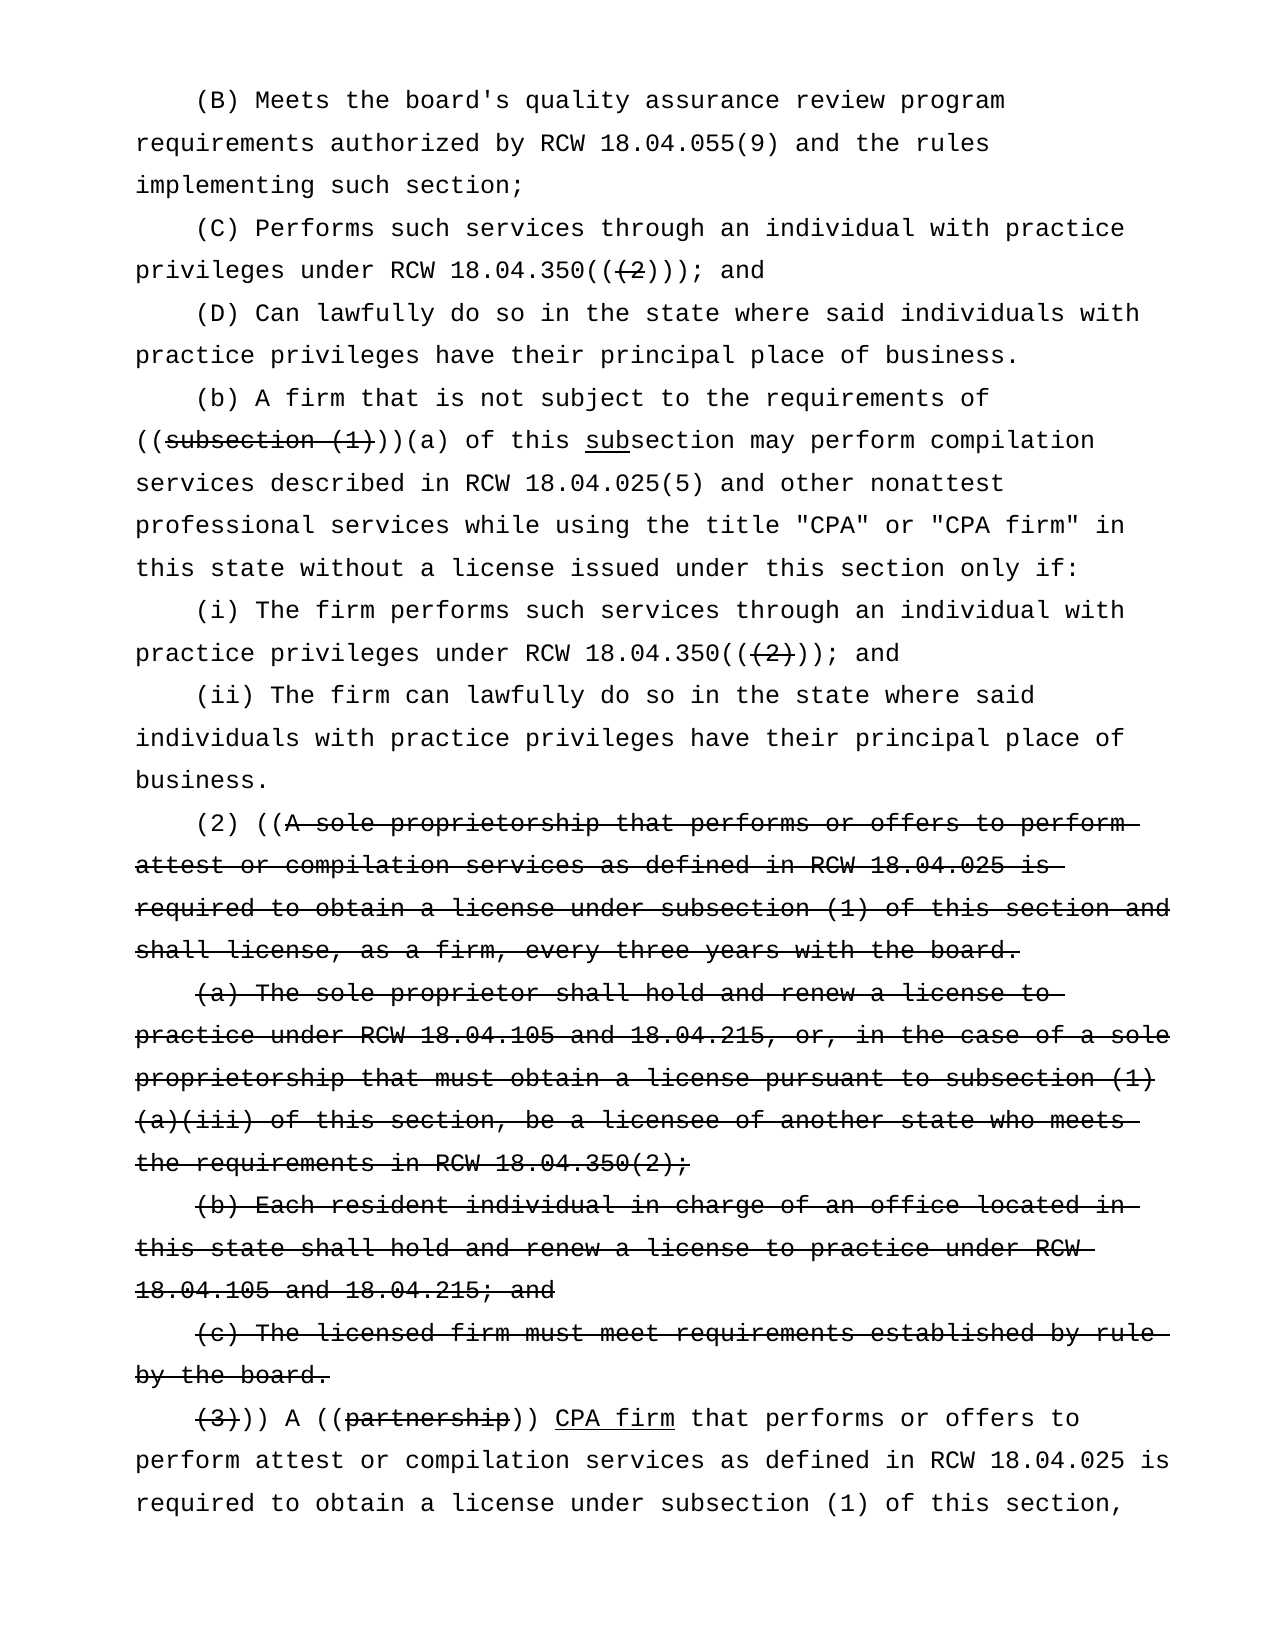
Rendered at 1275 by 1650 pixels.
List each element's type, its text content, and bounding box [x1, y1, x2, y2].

text (B) Meets the board's quality assurance review program requirements authorized by RCW 18.04.055(9) and the rules implementing such section; [135, 75, 1170, 202]
text (b) A firm that is not subject to the requirements of ((subsection (1)))(a) of this subsection may perform compilation services described in RCW 18.04.025(5) and other nonattest professional services while using the title "CPA" or "CPA firm" in this state without a license issued under this section only if: [135, 372, 1170, 585]
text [135, 1392, 1170, 1520]
text (2) ((A sole proprietorship that performs or offers to perform attest or compilation services as defined in RCW 18.04.025 is required to obtain a license under subsection (1) of this section and shall license, as a firm, every three years with the board. [135, 911, 1170, 967]
text (b) Each resident individual in charge of an office located in this state shall hold and renew a license to practice under RCW 18.04.105 and 18.04.215; and [135, 1180, 1170, 1307]
text (C) Performs such services through an individual with practice privileges under RCW 18.04.350(((2))); and [135, 202, 1170, 287]
text (ii) The firm can lawfully do so in the state where said individuals with practice privileges have their principal place of business. [135, 670, 1170, 797]
text (i) The firm performs such services through an individual with practice privileges under RCW 18.04.350(((2))); and [135, 585, 1170, 670]
text (2) ((A sole proprietorship that performs or offers to perform attest or compilation services as defined in RCW 18.04.025 is required to obtain a license under subsection (1) of this section and shall license, as a firm, every three years with the board. [135, 797, 1170, 909]
text (a) The sole proprietor shall hold and renew a license to practice under RCW 18.04.105 and 18.04.215, or, in the case of a sole proprietorship that must obtain a license pursuant to subsection (1)(a)(iii) of this section, be a licensee of another state who meets the requirements in RCW 18.04.350(2); [135, 1038, 1170, 1180]
text (D) Can lawfully do so in the state where said individuals with practice privileges have their principal place of business. [135, 287, 1170, 372]
text (a) The sole proprietor shall hold and renew a license to practice under RCW 18.04.105 and 18.04.215, or, in the case of a sole proprietorship that must obtain a license pursuant to subsection (1)(a)(iii) of this section, be a licensee of another state who meets the requirements in RCW 18.04.350(2); [135, 967, 1170, 1036]
text (c) The licensed firm must meet requirements established by rule by the board. [135, 1307, 1170, 1392]
